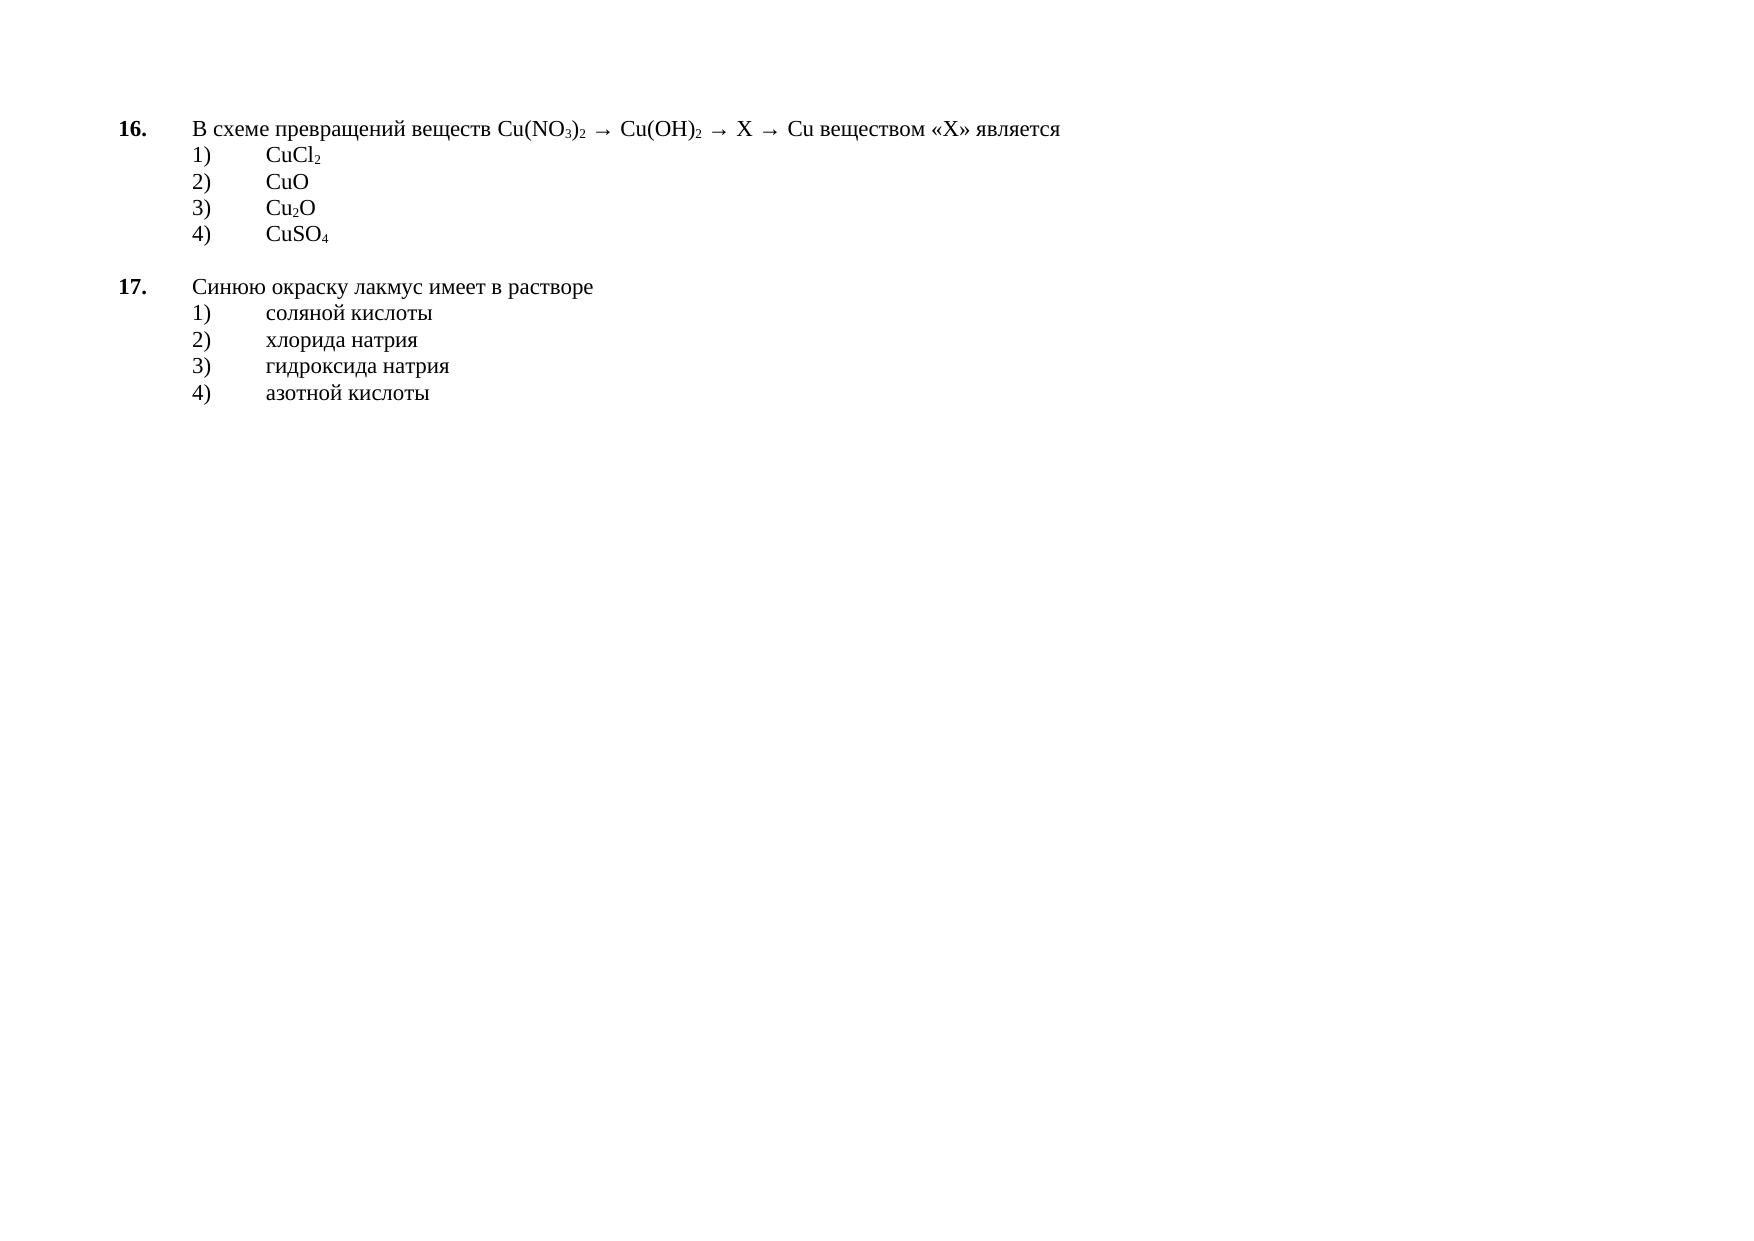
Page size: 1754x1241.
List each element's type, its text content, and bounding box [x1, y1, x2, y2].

text 4) азотной кислоты [118, 378, 1636, 405]
text 1) CuCl2 [118, 141, 1636, 168]
text 2) хлорида натрия [118, 326, 1636, 352]
text 17. Синюю окраску лакмус имеет в растворе [118, 273, 1636, 299]
text 1) соляной кислоты [118, 299, 1636, 326]
text 4) CuSO4 [118, 220, 1636, 247]
text 3) Cu2O [118, 194, 1636, 220]
text 16. В схеме превращений веществ Cu(NO3)2 → Cu(OH)2 → X → Cu веществом «Х» является [118, 115, 1636, 141]
text 3) гидроксида натрия [118, 352, 1636, 378]
text 2) CuO [118, 168, 1636, 194]
